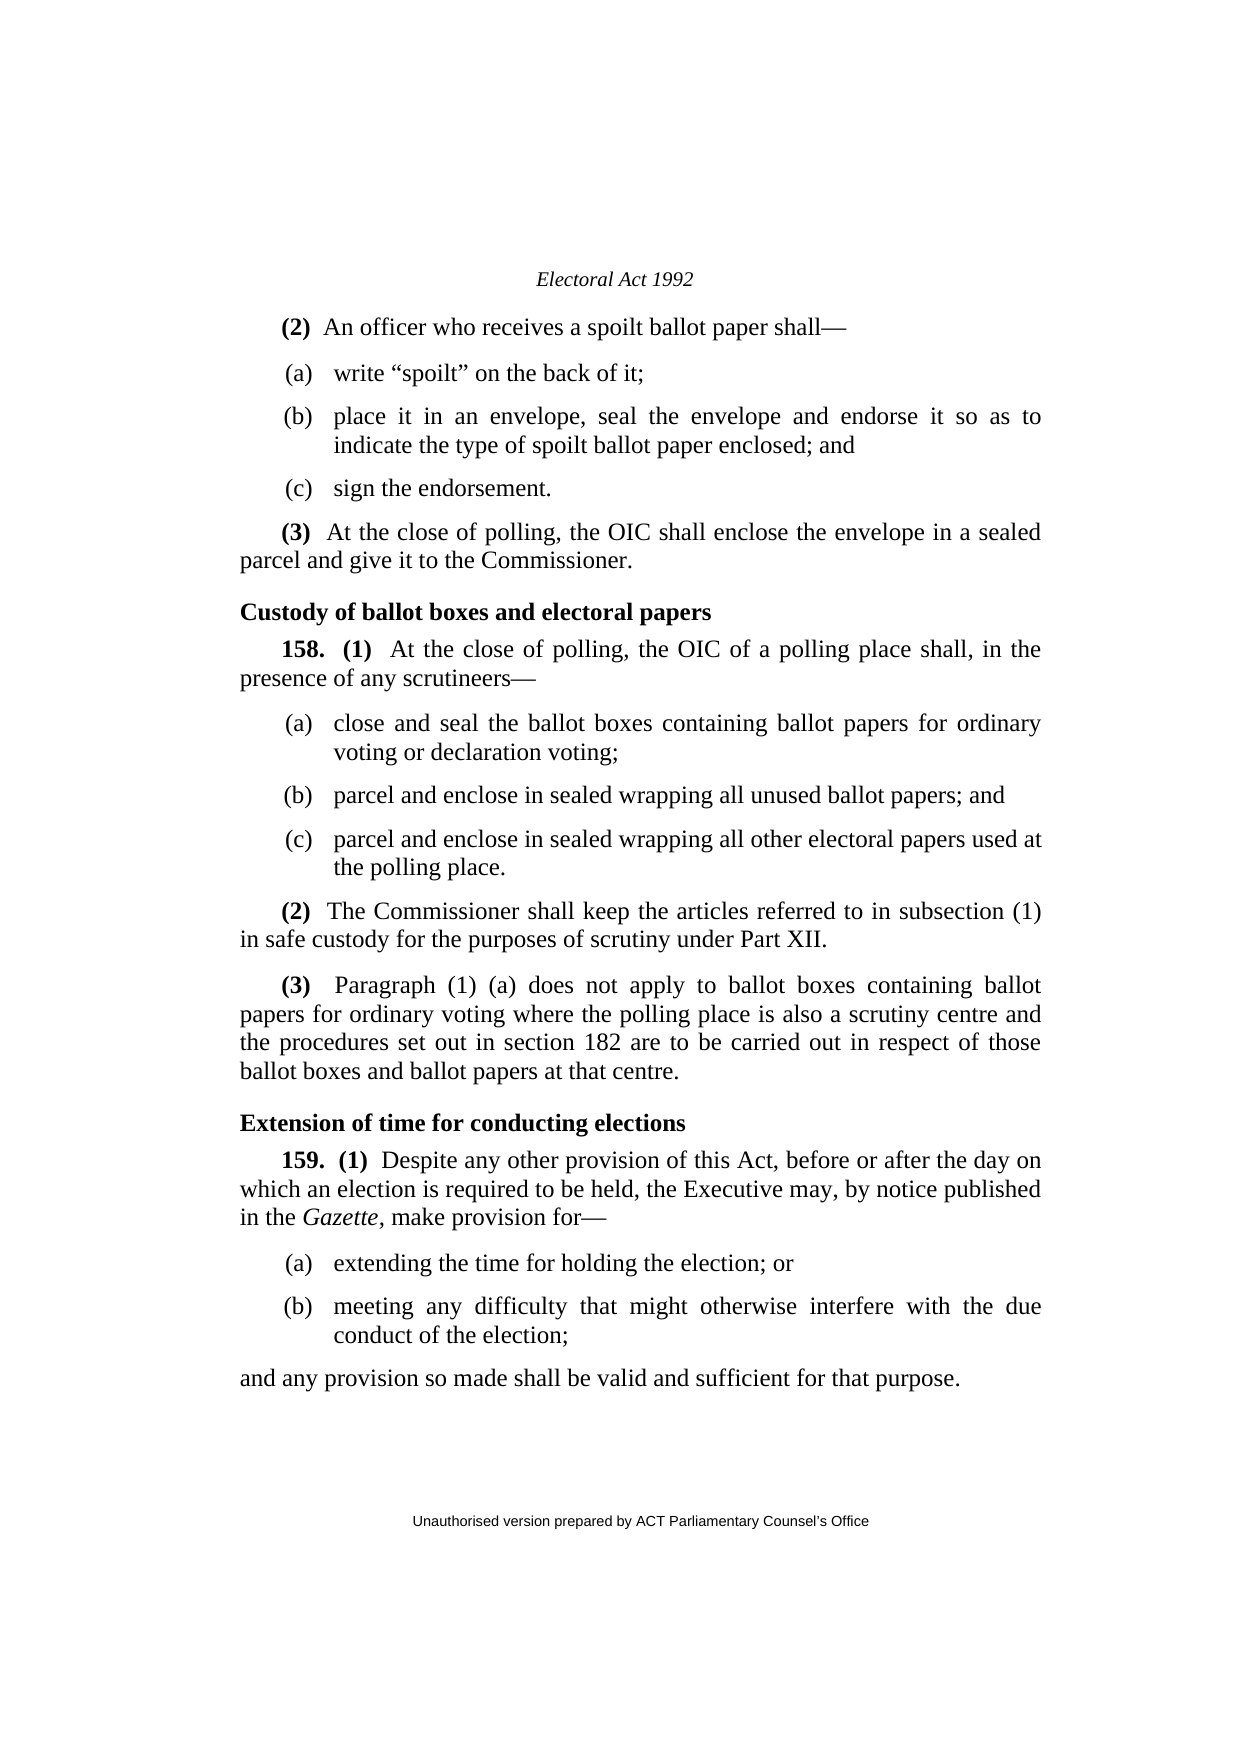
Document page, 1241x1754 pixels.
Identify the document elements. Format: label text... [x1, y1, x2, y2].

text (2) An officer who receives a spoilt ballot paper shall— [239, 312, 1042, 341]
text (c) sign the endorsement. [239, 473, 1042, 502]
text (b) place it in an envelope, seal the envelope and endorse it so as to indicate the type of spoilt ballot paper enclosed; and [239, 401, 1042, 459]
subtitle Custody of ballot boxes and electoral papers [239, 597, 1042, 626]
text (b) parcel and enclose in sealed wrapping all unused ballot papers; and [239, 780, 1042, 809]
text (2) The Commissioner shall keep the articles referred to in subsection (1) in safe custody for the purposes of scrutiny under Part XII. [239, 896, 1042, 953]
text and any provision so made shall be valid and sufficient for that purpose. [239, 1363, 1042, 1392]
text (3) At the close of polling, the OIC shall enclose the envelope in a sealed parcel and give it to the Commissioner. [239, 517, 1042, 574]
subtitle Extension of time for conducting elections [239, 1108, 1042, 1137]
text (b) meeting any difficulty that might otherwise interfere with the due conduct of the election; [239, 1291, 1042, 1349]
text 158. (1) At the close of polling, the OIC of a polling place shall, in the presence of any scrutineers— [239, 634, 1042, 692]
text (3) Paragraph (1) (a) does not apply to ballot boxes containing ballot papers for ordinary voting where the polling place is also a scrutiny centre and the procedures set out in section 182 are to be carried out in respect of those ballot boxes and ballot papers at that centre. [239, 970, 1042, 1085]
text (a) close and seal the ballot boxes containing ballot papers for ordinary voting or declaration voting; [239, 708, 1042, 766]
text 159. (1) Despite any other provision of this Act, before or after the day on which an election is required to be held, the Executive may, by notice published in the Gazette, make provision for— [239, 1145, 1042, 1231]
text (a) write “spoilt” on the back of it; [239, 358, 1042, 387]
text (c) parcel and enclose in sealed wrapping all other electoral papers used at the polling place. [239, 824, 1042, 881]
text (a) extending the time for holding the election; or [239, 1248, 1042, 1277]
